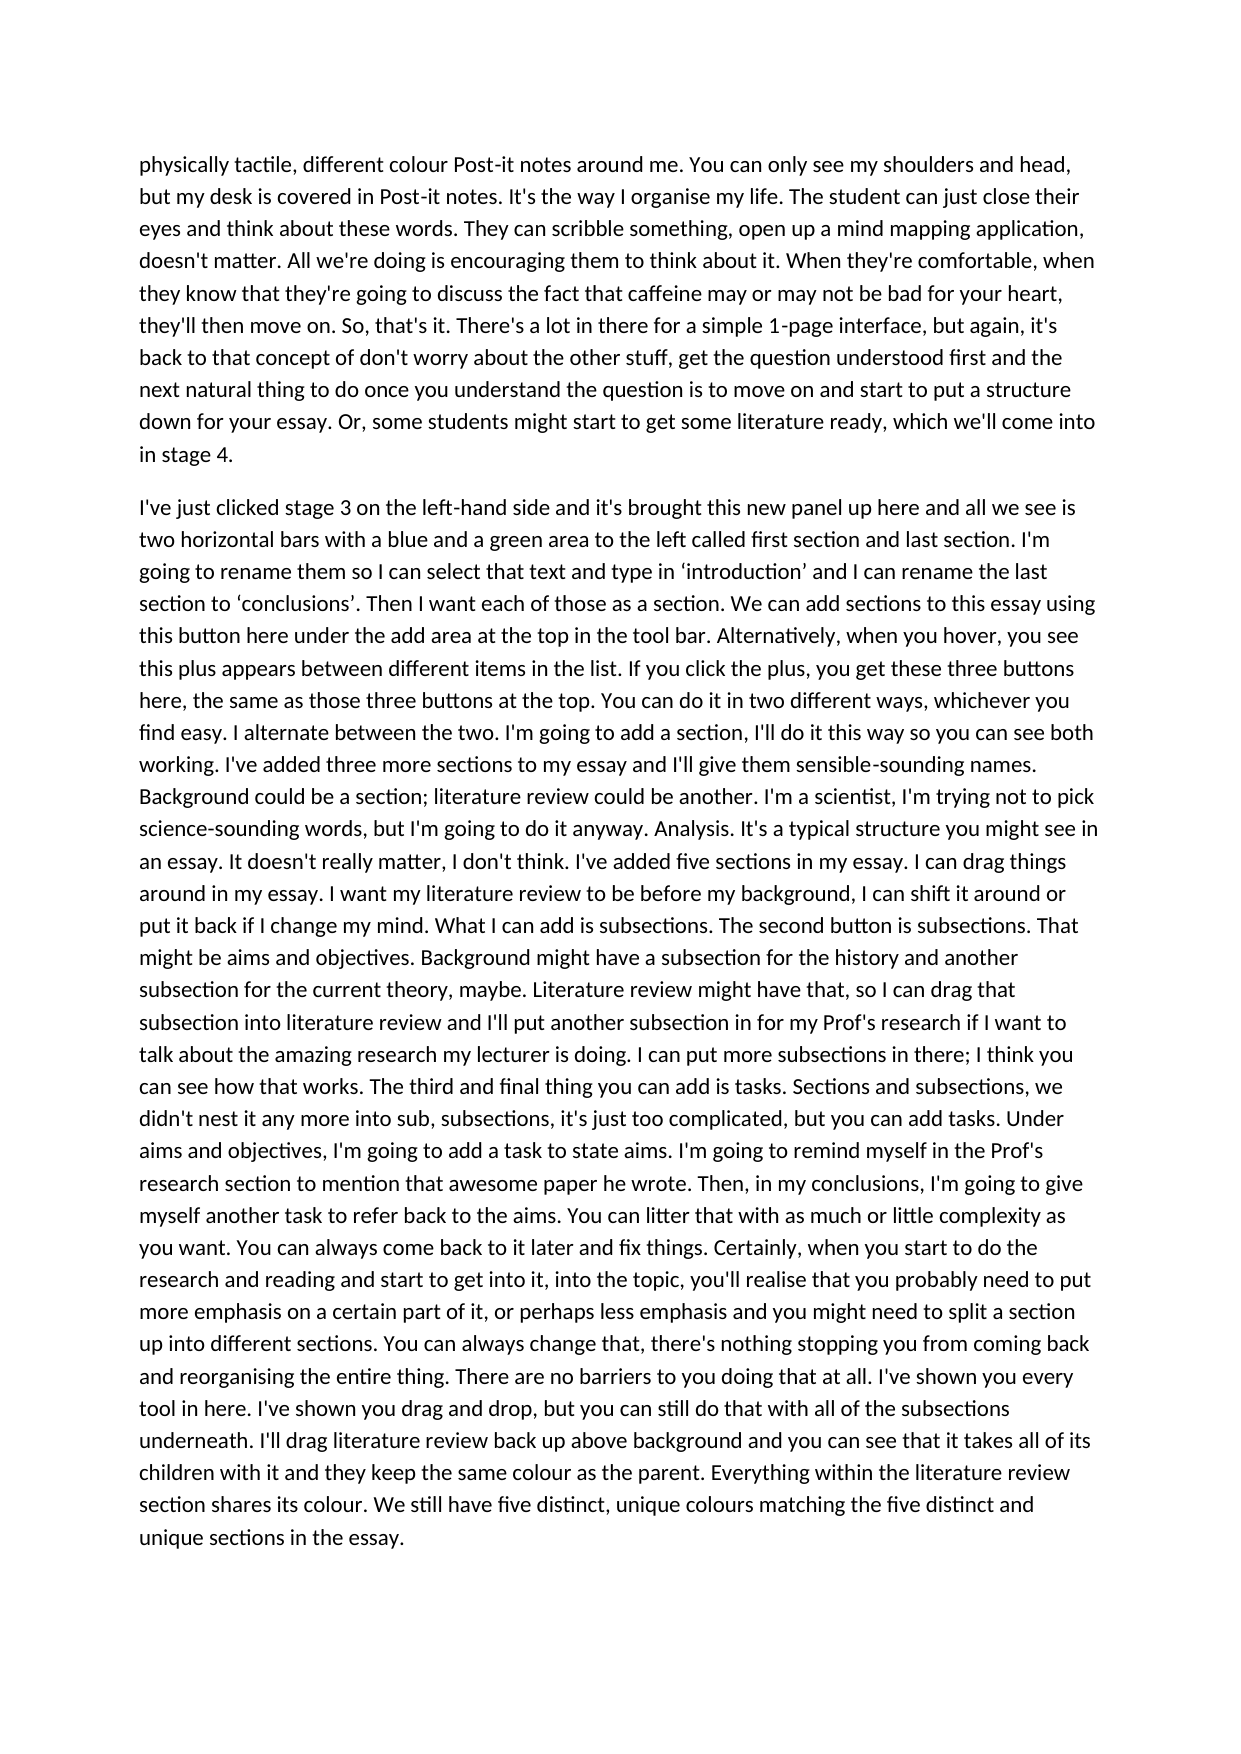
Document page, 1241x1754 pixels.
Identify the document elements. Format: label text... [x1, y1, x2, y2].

text I've just clicked stage 3 on the left‑hand side and it's brought this new panel up here and all we see is two horizontal bars with a blue and a green area to the left called first section and last section. I'm going to rename them so I can select that text and type in ‘introduction’ and I can rename the last section to ‘conclusions’. Then I want each of those as a section. We can add sections to this essay using this button here under the add area at the top in the tool bar. Alternatively, when you hover, you see this plus appears between different items in the list. If you click the plus, you get these three buttons here, the same as those three buttons at the top. You can do it in two different ways, whichever you find easy. I alternate between the two. I'm going to add a section, I'll do it this way so you can see both working. I've added three more sections to my essay and I'll give them sensible‑sounding names. Background could be a section; literature review could be another. I'm a scientist, I'm trying not to pick science‑sounding words, but I'm going to do it anyway. Analysis. It's a typical structure you might see in an essay. It doesn't really matter, I don't think. I've added five sections in my essay. I can drag things around in my essay. I want my literature review to be before my background, I can shift it around or put it back if I change my mind. What I can add is subsections. The second button is subsections. That might be aims and objectives. Background might have a subsection for the history and another subsection for the current theory, maybe. Literature review might have that, so I can drag that subsection into literature review and I'll put another subsection in for my Prof's research if I want to talk about the amazing research my lecturer is doing. I can put more subsections in there; I think you can see how that works. The third and final thing you can add is tasks. Sections and subsections, we didn't nest it any more into sub, subsections, it's just too complicated, but you can add tasks. Under aims and objectives, I'm going to add a task to state aims. I'm going to remind myself in the Prof's research section to mention that awesome paper he wrote. Then, in my conclusions, I'm going to give myself another task to refer back to the aims. You can litter that with as much or little complexity as you want. You can always come back to it later and fix things. Certainly, when you start to do the research and reading and start to get into it, into the topic, you'll realise that you probably need to put more emphasis on a certain part of it, or perhaps less emphasis and you might need to split a section up into different sections. You can always change that, there's nothing stopping you from coming back and reorganising the entire thing. There are no barriers to you doing that at all. I've shown you every tool in here. I've shown you drag and drop, but you can still do that with all of the subsections underneath. I'll drag literature review back up above background and you can see that it takes all of its children with it and they keep the same colour as the parent. Everything within the literature review section shares its colour. We still have five distinct, unique colours matching the five distinct and unique sections in the essay. [139, 493, 1101, 1551]
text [139, 150, 1101, 468]
